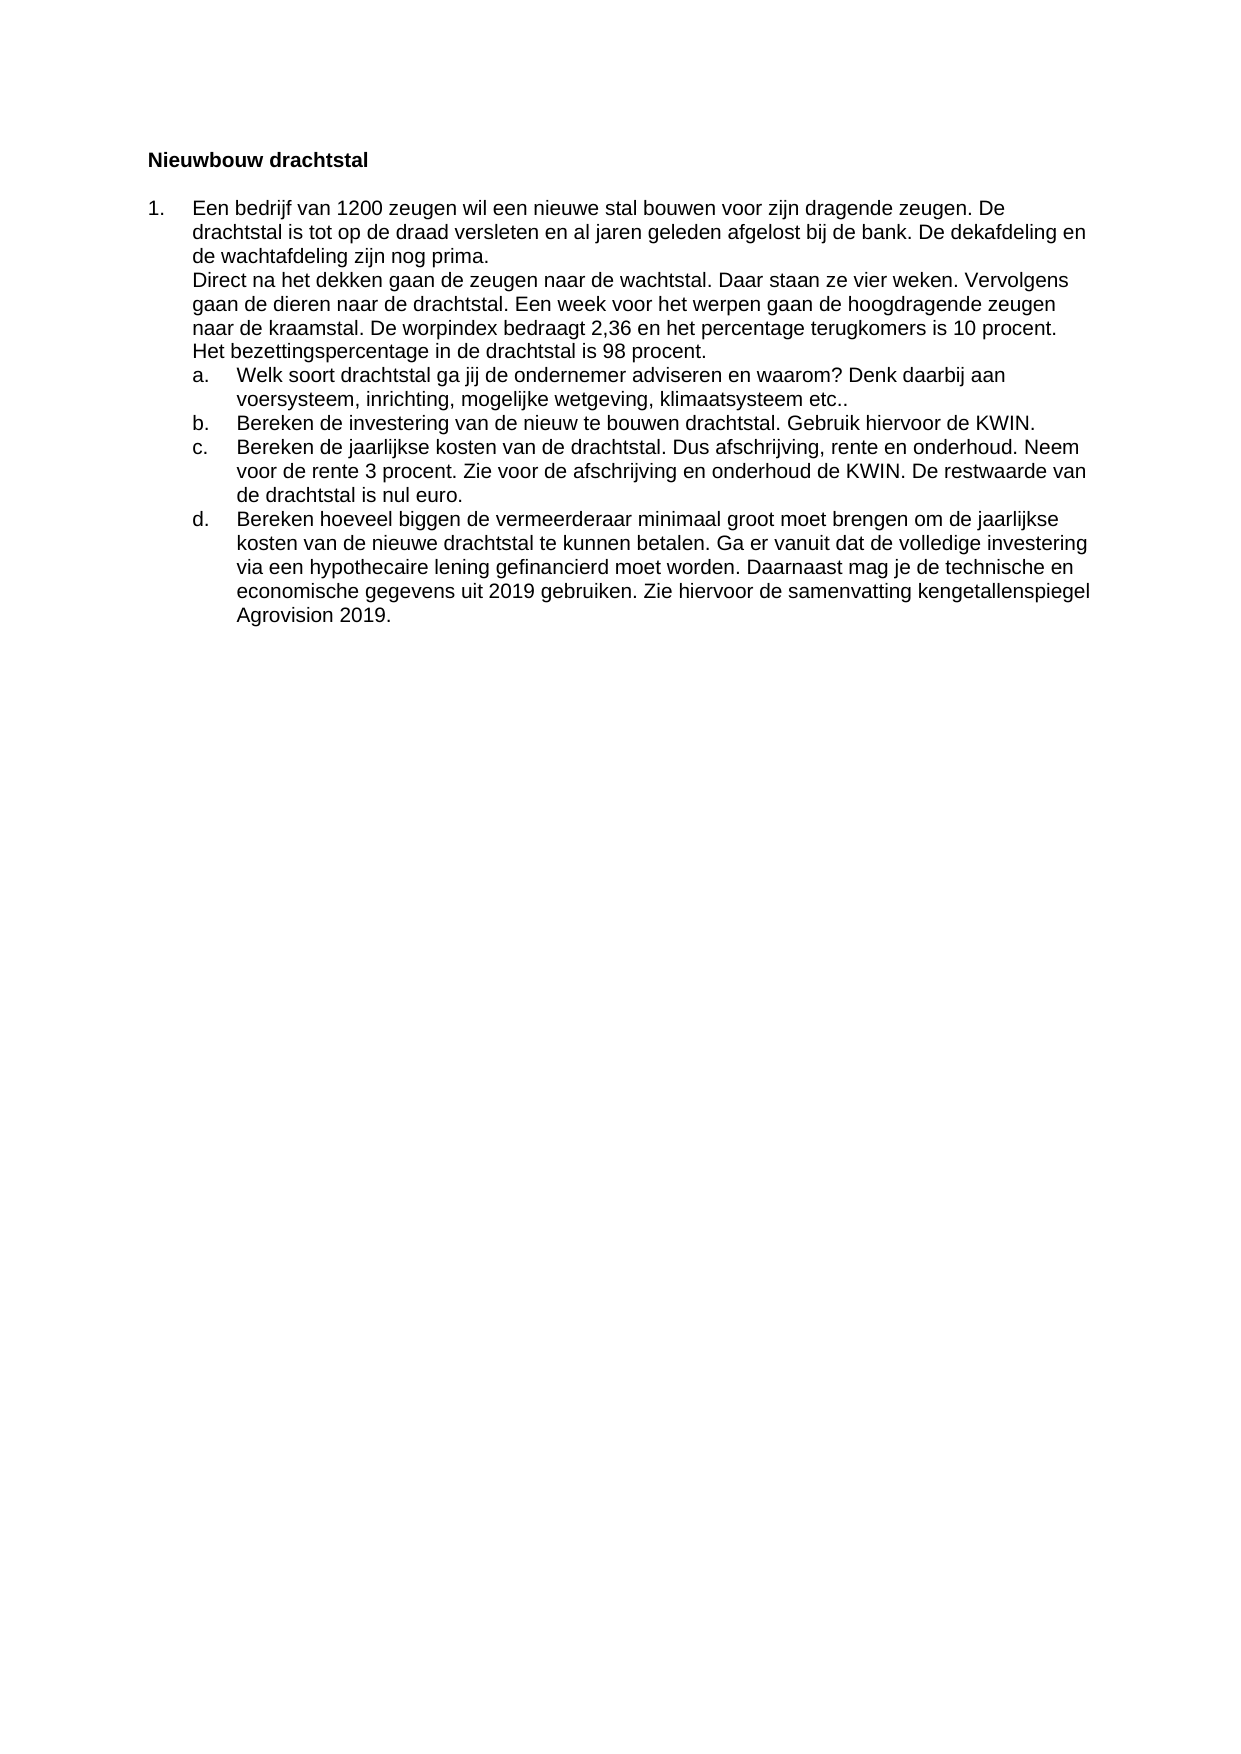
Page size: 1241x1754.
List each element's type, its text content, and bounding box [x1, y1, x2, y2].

list Bereken de jaarlijkse kosten van de drachtstal. Dus afschrijving, rente en onderhoud. Neem voor de rente 3 procent. Zie voor de afschrijving en onderhoud de KWIN. De restwaarde van de drachtstal is nul euro. [192, 435, 1093, 507]
list Een bedrijf van 1200 zeugen wil een nieuwe stal bouwen voor zijn dragende zeugen. De drachtstal is tot op de draad versleten en al jaren geleden afgelost bij de bank. De dekafdeling en de wachtafdeling zijn nog prima. [148, 196, 1093, 267]
list Bereken hoeveel biggen de vermeerderaar minimaal groot moet brengen om de jaarlijkse kosten van de nieuwe drachtstal te kunnen betalen. Ga er vanuit dat de volledige investering via een hypothecaire lening gefinancierd moet worden. Daarnaast mag je de technische en economische gegevens uit 2019 gebruiken. Zie hiervoor de samenvatting kengetallenspiegel Agrovision 2019. [192, 507, 1093, 627]
text Nieuwbouw drachtstal [148, 148, 1093, 172]
text Direct na het dekken gaan de zeugen naar de wachtstal. Daar staan ze vier weken. Vervolgens gaan de dieren naar de drachtstal. Een week voor het werpen gaan de hoogdragende zeugen naar de kraamstal. De worpindex bedraagt 2,36 en het percentage terugkomers is 10 procent. Het bezettingspercentage in de drachtstal is 98 procent. [192, 267, 1093, 363]
list Bereken de investering van de nieuw te bouwen drachtstal. Gebruik hiervoor de KWIN. [192, 411, 1093, 435]
list Welk soort drachtstal ga jij de ondernemer adviseren en waarom? Denk daarbij aan voersysteem, inrichting, mogelijke wetgeving, klimaatsysteem etc.. [192, 363, 1093, 411]
